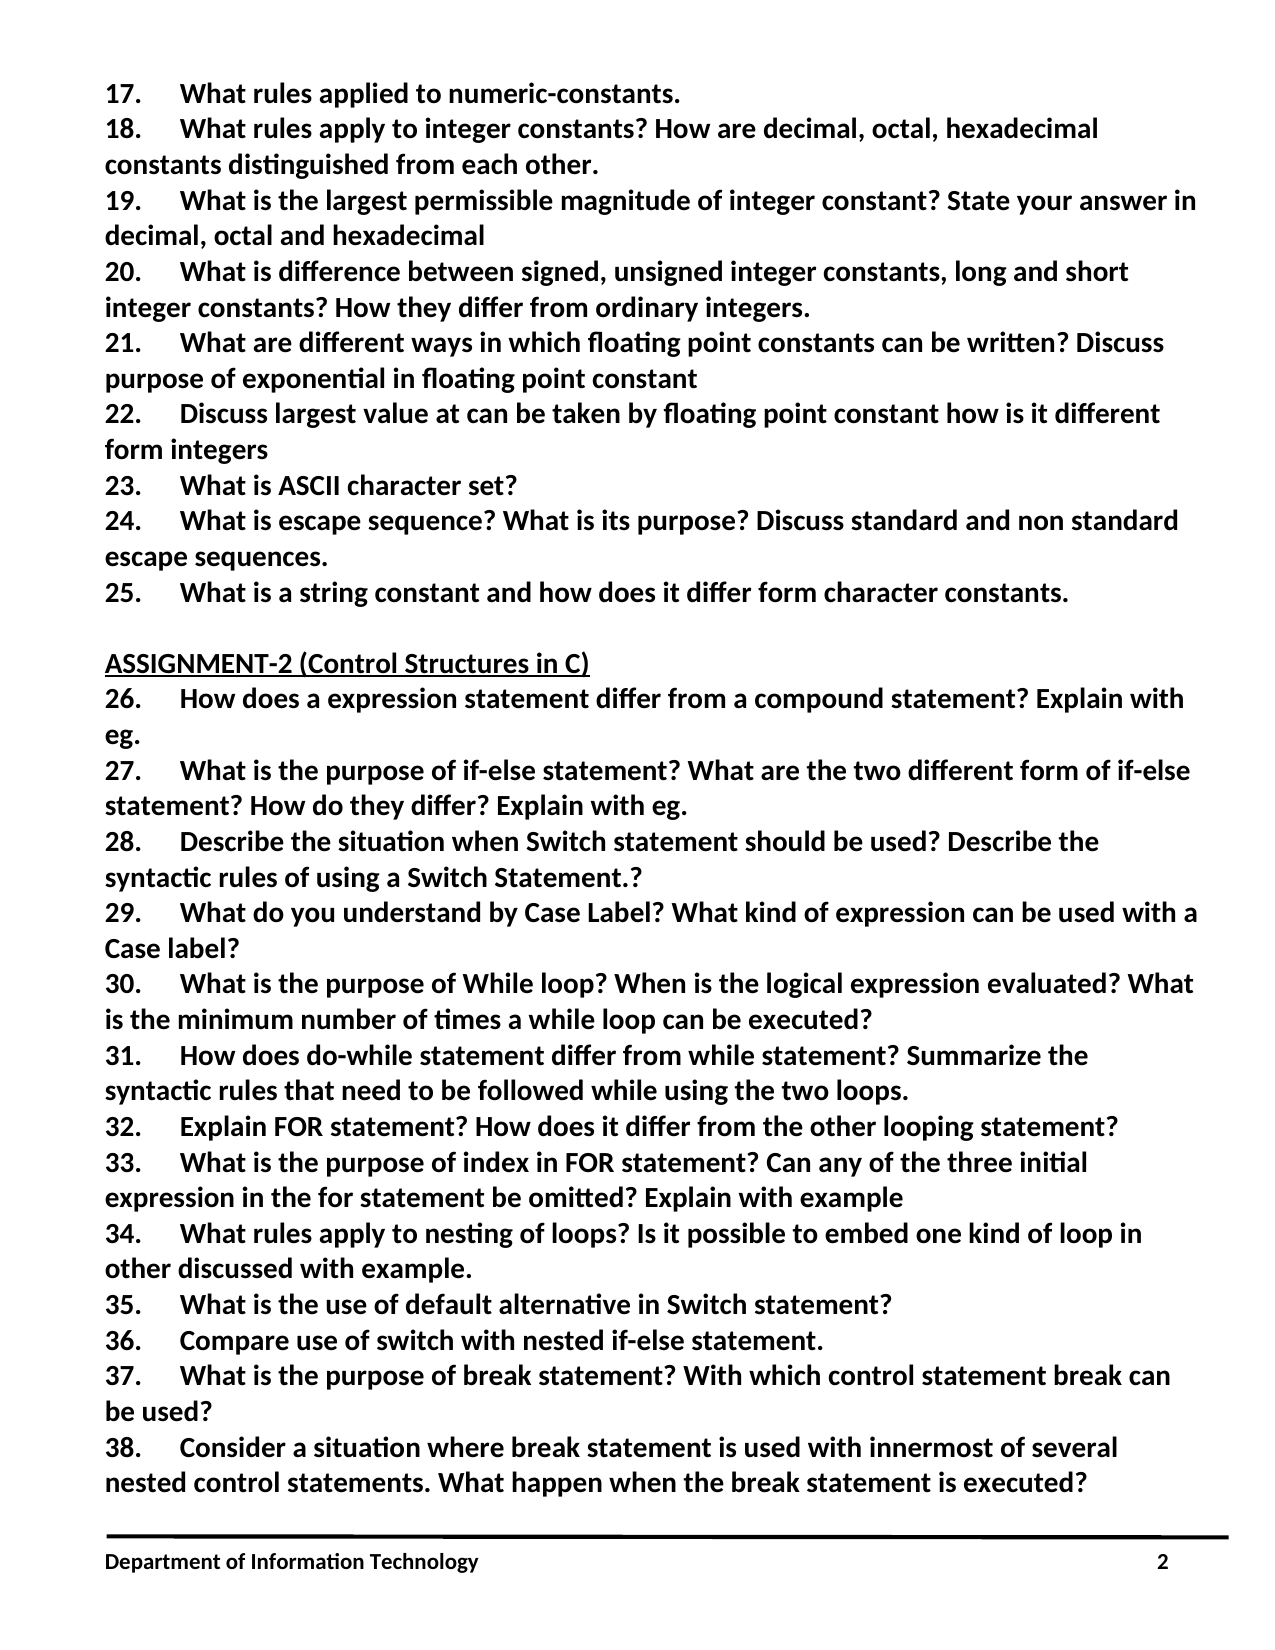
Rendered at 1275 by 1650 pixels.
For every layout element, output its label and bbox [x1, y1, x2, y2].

text [104, 75, 1200, 1500]
